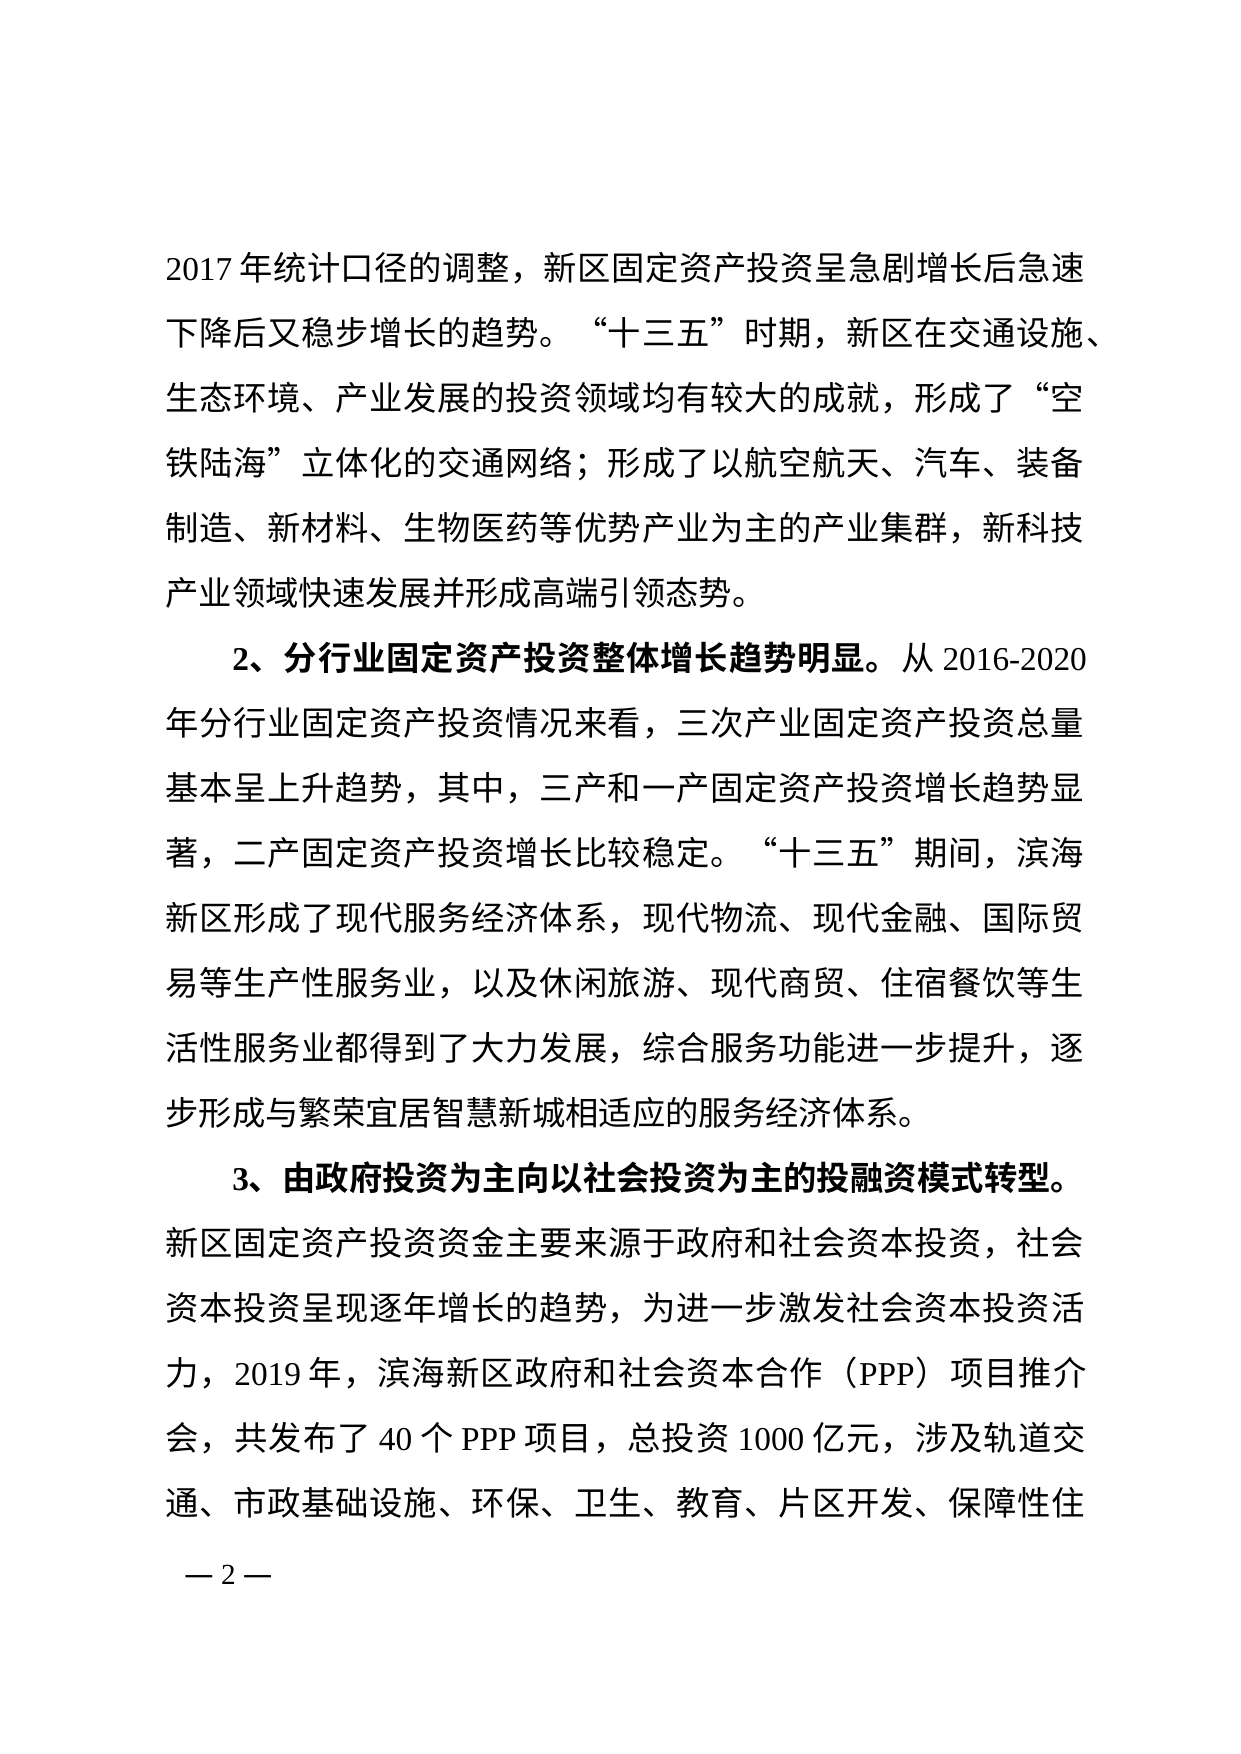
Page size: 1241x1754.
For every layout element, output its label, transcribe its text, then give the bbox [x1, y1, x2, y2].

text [165, 1143, 1087, 1533]
text 2、分行业固定资产投资整体增长趋势明显。从2016-2020年分行业固定资产投资情况来看，三次产业固定资产投资总量基本呈上升趋势，其中，三产和一产固定资产投资增长趋势显著，二产固定资产投资增长比较稳定。“十三五”期间，滨海新区形成了现代服务经济体系，现代物流、现代金融、国际贸易等生产性服务业，以及休闲旅游、现代商贸、住宿餐饮等生活性服务业都得到了大力发展，综合服务功能进一步提升，逐步形成与繁荣宜居智慧新城相适应的服务经济体系。 [165, 623, 1087, 1143]
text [165, 233, 1087, 623]
